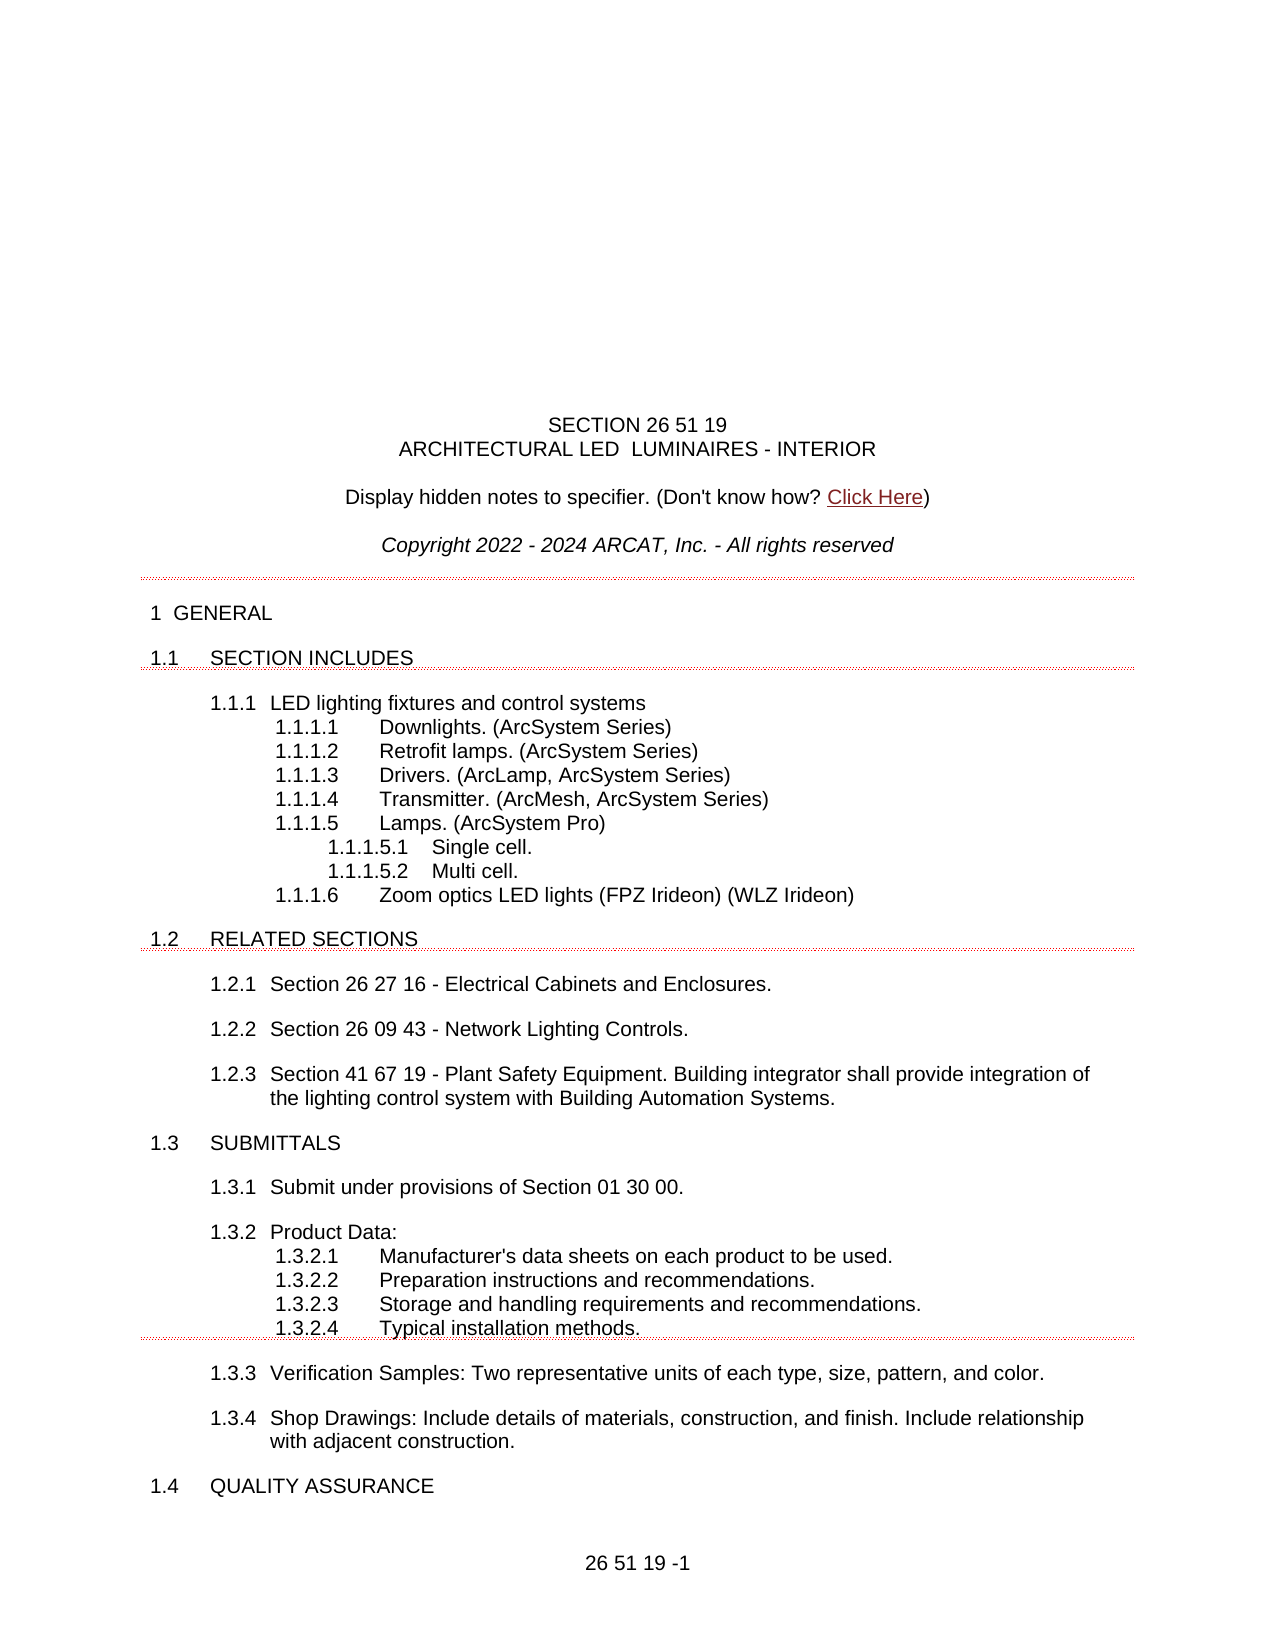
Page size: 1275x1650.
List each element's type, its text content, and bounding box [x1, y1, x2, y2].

list Section 26 09 43 - Network Lighting Controls. [210, 1017, 1125, 1041]
list Retrofit lamps. (ArcSystem Series) [275, 739, 1125, 763]
list QUALITY ASSURANCE [150, 1474, 1125, 1498]
title SECTION 26 51 19 [150, 413, 1125, 437]
list SUBMITTALS [150, 1130, 1125, 1154]
list Drivers. (ArcLamp, ArcSystem Series) [275, 763, 1125, 787]
list Shop Drawings: Include details of materials, construction, and finish. Include relationship with adjacent construction. [210, 1405, 1125, 1453]
list RELATED SECTIONS [150, 927, 1125, 951]
list Section 41 67 19 - Plant Safety Equipment. Building integrator shall provide integration of the lighting control system with Building Automation Systems. [210, 1062, 1125, 1109]
title Copyright 2022 - 2024 ARCAT, Inc. - All rights reserved [150, 532, 1125, 556]
list Storage and handling requirements and recommendations. [275, 1292, 1125, 1316]
list GENERAL [150, 601, 1125, 625]
list Single cell. [327, 834, 1125, 858]
list Typical installation methods. [275, 1316, 1125, 1340]
list Preparation instructions and recommendations. [275, 1268, 1125, 1292]
list SECTION INCLUDES [150, 646, 1125, 670]
list Section 26 27 16 - Electrical Cabinets and Enclosures. [210, 972, 1125, 996]
list Product Data: [210, 1220, 1125, 1244]
list Transmitter. (ArcMesh, ArcSystem Series) [275, 787, 1125, 811]
list Zoom optics LED lights (FPZ Irideon) (WLZ Irideon) [275, 882, 1125, 906]
title ARCHITECTURAL LED LUMINAIRES - INTERIOR [150, 437, 1125, 461]
list Verification Samples: Two representative units of each type, size, pattern, and color. [210, 1361, 1125, 1384]
list Downlights. (ArcSystem Series) [275, 715, 1125, 739]
title Display hidden notes to specifier. (Don't know how? Click Here) [150, 484, 1125, 508]
list Lamps. (ArcSystem Pro) [275, 811, 1125, 834]
list Multi cell. [327, 858, 1125, 882]
list LED lighting fixtures and control systems [210, 691, 1125, 715]
list Manufacturer's data sheets on each product to be used. [275, 1244, 1125, 1268]
list Submit under provisions of Section 01 30 00. [210, 1175, 1125, 1199]
